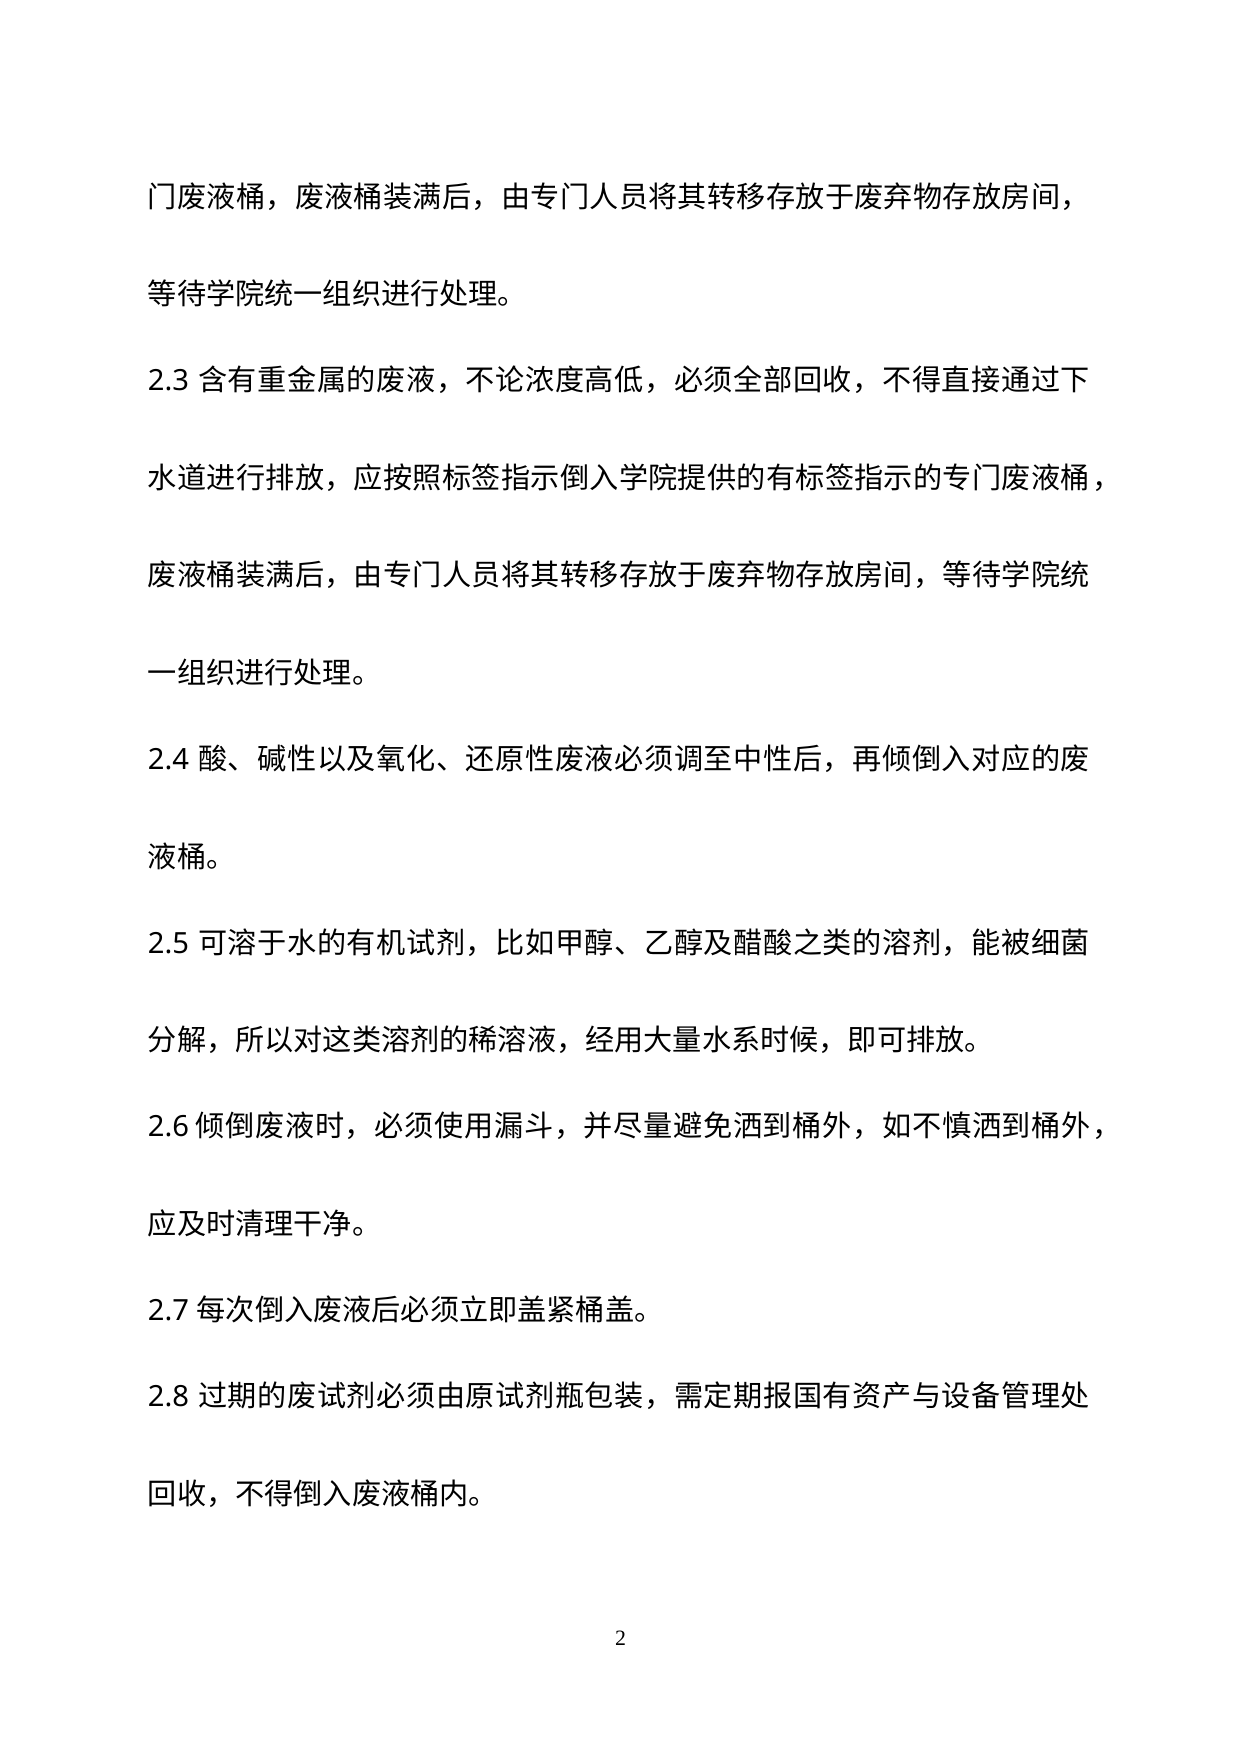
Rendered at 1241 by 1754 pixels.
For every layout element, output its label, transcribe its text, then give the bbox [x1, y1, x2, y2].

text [148, 162, 1093, 324]
text 2.5 可溶于水的有机试剂，比如甲醇、乙醇及醋酸之类的溶剂，能被细菌分解，所以对这类溶剂的稀溶液，经用大量水系时候，即可排放。 [148, 908, 1093, 1070]
text 2.8 过期的废试剂必须由原试剂瓶包装，需定期报国有资产与设备管理处回收，不得倒入废液桶内。 [148, 1361, 1093, 1524]
text 2.7 每次倒入废液后必须立即盖紧桶盖。 [148, 1275, 1093, 1340]
text 2.6倾倒废液时，必须使用漏斗，并尽量避免洒到桶外，如不慎洒到桶外，应及时清理干净。 [148, 1092, 1093, 1254]
text 2.3 含有重金属的废液，不论浓度高低，必须全部回收，不得直接通过下水道进行排放，应按照标签指示倒入学院提供的有标签指示的专门废液桶，废液桶装满后，由专门人员将其转移存放于废弃物存放房间，等待学院统一组织进行处理。 [148, 346, 1093, 703]
text 2.4 酸、碱性以及氧化、还原性废液必须调至中性后，再倾倒入对应的废液桶。 [148, 724, 1093, 887]
